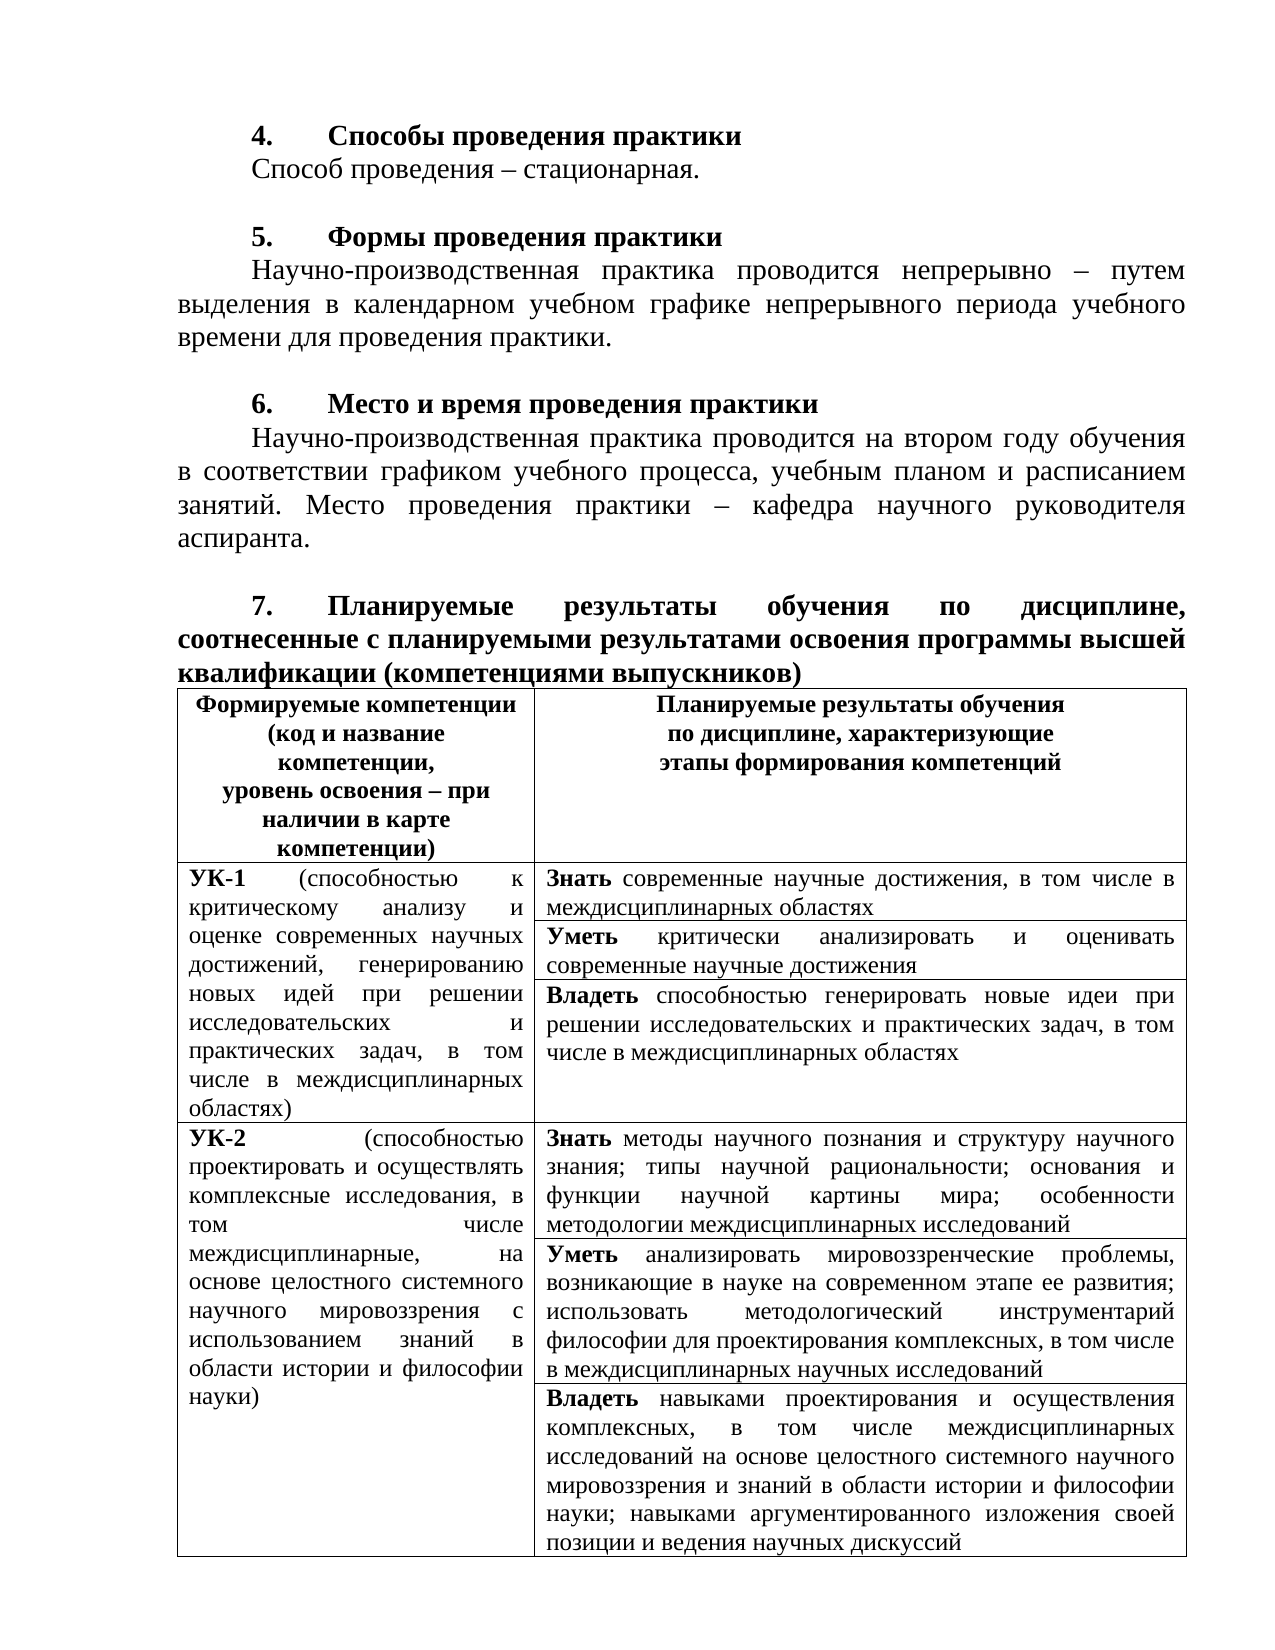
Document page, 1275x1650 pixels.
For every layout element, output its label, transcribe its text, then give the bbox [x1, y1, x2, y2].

table_header Формируемые компетенции (код и название компетенции, уровень освоения – при наличии в карте компетенции) [178, 689, 534, 862]
table_cell Знать методы научного познания и структуру научного знания; типы научной рациональности; основания и функции научной картины мира; особенности методологии междисциплинарных исследований [535, 1123, 1186, 1238]
text Способ проведения – стационарная. [177, 152, 1186, 185]
table_header Планируемые результаты обучения по дисциплине, характеризующие этапы формирования компетенций [535, 689, 1186, 862]
table_cell УК-2 (способностью проектировать и осуществлять комплексные исследования, в том числе междисциплинарные, на основе целостного системного научного мировоззрения с использованием знаний в области истории и философии науки) [178, 1123, 534, 1556]
table_cell Уметь критически анализировать и оценивать современные научные достижения [535, 921, 1186, 979]
table_cell УК-1 (способностью к критическому анализу и оценке современных научных достижений, генерированию новых идей при решении исследовательских и практических задач, в том числе в междисциплинарных областях) [178, 863, 534, 1122]
text Научно-производственная практика проводится на втором году обучения в соответствии графиком учебного процесса, учебным планом и расписанием занятий. Место проведения практики – кафедра научного руководителя аспиранта. [177, 420, 1186, 554]
list Способы проведения практики [177, 118, 1186, 152]
list Планируемые результаты обучения по дисциплине, соотнесенные с планируемыми результатами освоения программы высшей квалификации (компетенциями выпускников) [177, 588, 1186, 688]
table_cell Владеть способностью генерировать новые идеи при решении исследовательских и практических задач, в том числе в междисциплинарных областях [535, 980, 1186, 1122]
table_cell Уметь анализировать мировоззренческие проблемы, возникающие в науке на современном этапе ее развития; использовать методологический инструментарий философии для проектирования комплексных, в том числе в междисциплинарных научных исследований [535, 1239, 1186, 1382]
table_cell Знать современные научные достижения, в том числе в междисциплинарных областях [535, 863, 1186, 920]
text Научно-производственная практика проводится непрерывно – путем выделения в календарном учебном графике непрерывного периода учебного времени для проведения практики. [177, 252, 1186, 353]
list Формы проведения практики [177, 219, 1186, 252]
list Место и время проведения практики [177, 386, 1186, 420]
table_cell Владеть навыками проектирования и осуществления комплексных, в том числе междисциплинарных исследований на основе целостного системного научного мировоззрения и знаний в области истории и философии науки; навыками аргументированного изложения своей позиции и ведения научных дискуссий [535, 1384, 1186, 1556]
